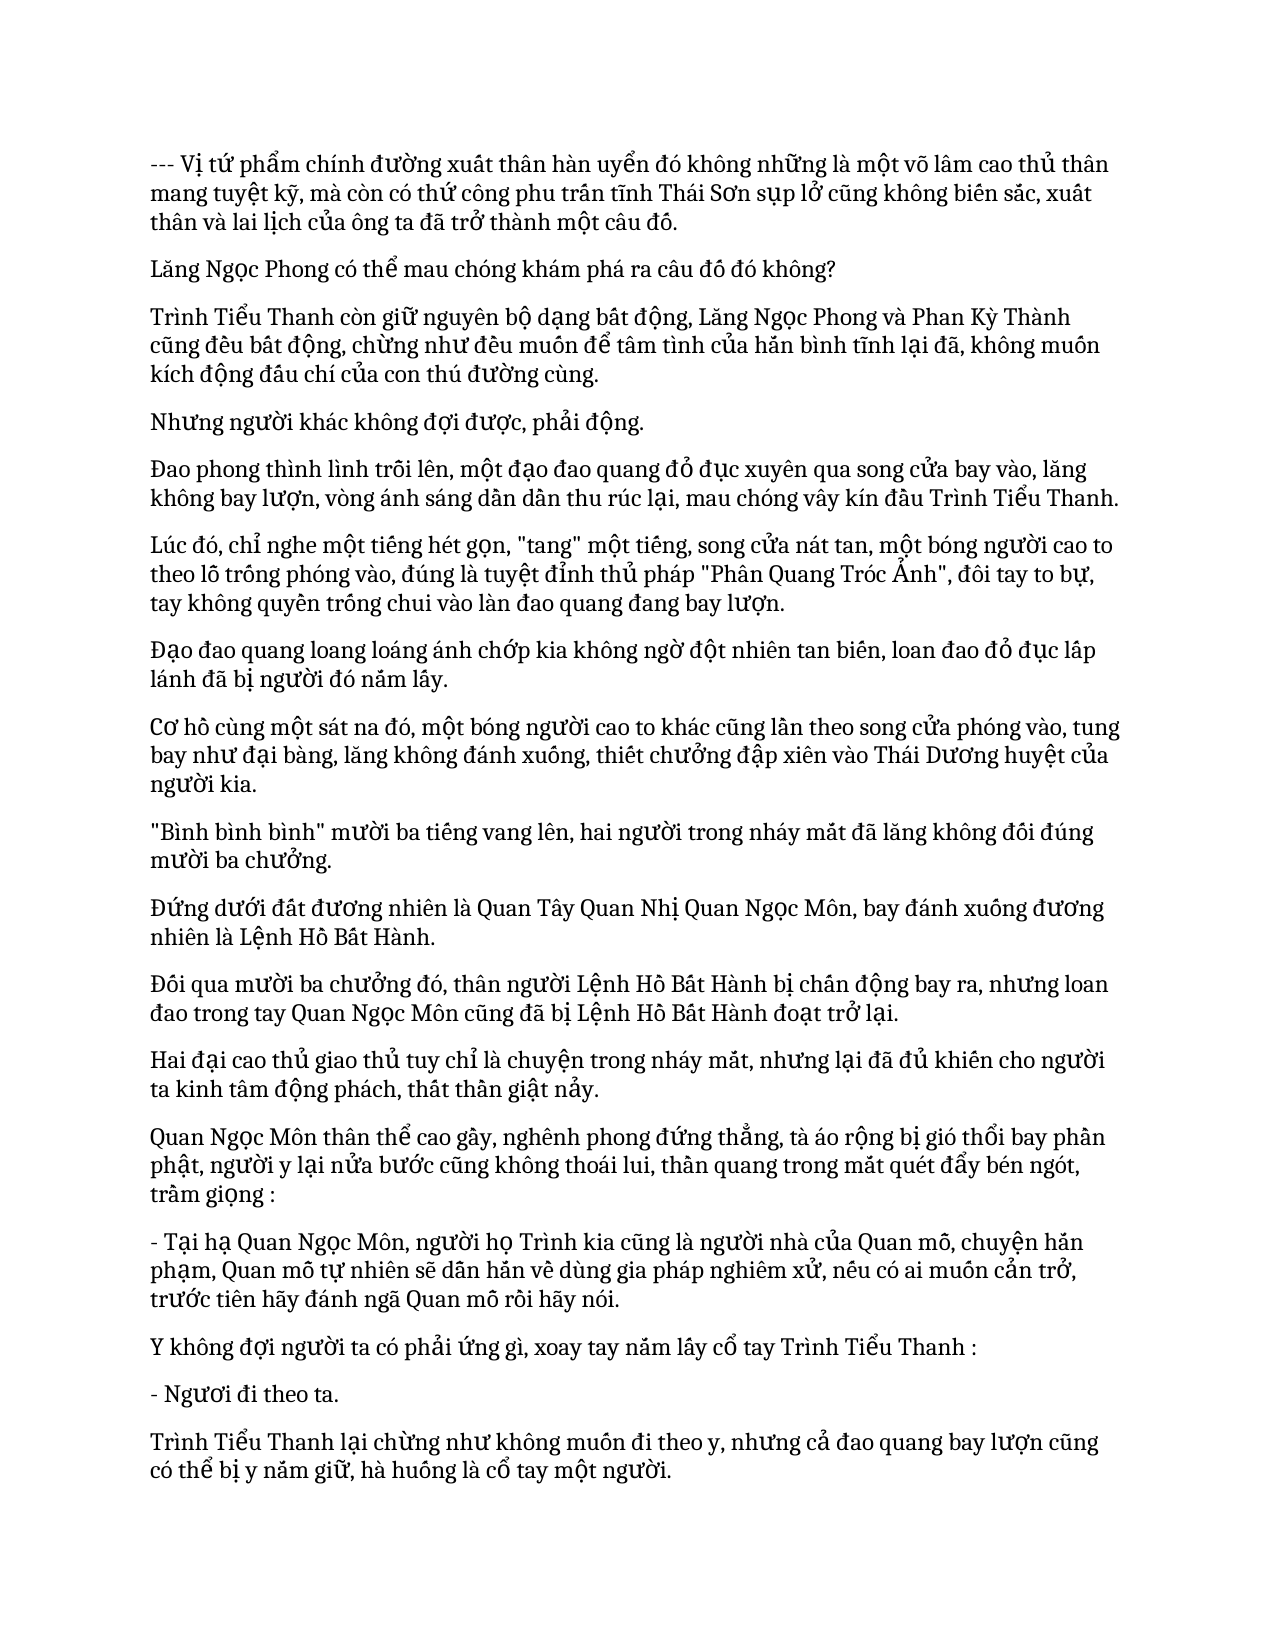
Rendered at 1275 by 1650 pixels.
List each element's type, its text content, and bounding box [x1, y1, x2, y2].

text --- Vị tứ phẩm chính đường xuất thân hàn uyển đó không những là một võ lâm cao thủ thân mang tuyệt kỹ, mà còn có thứ công phu trấn tĩnh Thái Sơn sụp lở cũng không biến sắc, xuất thân và lai lịch của ông ta đã trở thành một câu đố. [150, 150, 1125, 236]
text Cơ hồ cùng một sát na đó, một bóng người cao to khác cũng lần theo song cửa phóng vào, tung bay như đại bàng, lăng không đánh xuống, thiết chưởng đập xiên vào Thái Dương huyệt của người kia. [150, 712, 1125, 799]
text Lúc đó, chỉ nghe một tiếng hét gọn, "tang" một tiếng, song cửa nát tan, một bóng người cao to theo lỗ trống phóng vào, đúng là tuyệt đỉnh thủ pháp "Phân Quang Tróc Ảnh", đôi tay to bự, tay không quyền trống chui vào làn đao quang đang bay lượn. [150, 531, 1125, 617]
text Đạo đao quang loang loáng ánh chớp kia không ngờ đột nhiên tan biến, loan đao đỏ đục lấp lánh đã bị người đó nắm lấy. [150, 636, 1125, 694]
text Lăng Ngọc Phong có thể mau chóng khám phá ra câu đố đó không? [150, 255, 1125, 284]
text Quan Ngọc Môn thân thể cao gầy, nghênh phong đứng thẳng, tà áo rộng bị gió thổi bay phần phật, người y lại nửa bước cũng không thoái lui, thần quang trong mắt quét đẩy bén ngót, trầm giọng : [150, 1122, 1125, 1209]
text Y không đợi người ta có phải ứng gì, xoay tay nắm lấy cổ tay Trình Tiểu Thanh : [150, 1332, 1125, 1361]
text Trình Tiểu Thanh còn giữ nguyên bộ dạng bất động, Lăng Ngọc Phong và Phan Kỳ Thành cũng đều bất động, chừng như đều muốn để tâm tình của hắn bình tĩnh lại đã, không muốn kích động đấu chí của con thú đường cùng. [150, 302, 1125, 389]
text Hai đại cao thủ giao thủ tuy chỉ là chuyện trong nháy mắt, nhưng lại đã đủ khiến cho người ta kinh tâm động phách, thất thần giật nảy. [150, 1046, 1125, 1104]
text "Bình bình bình" mười ba tiếng vang lên, hai người trong nháy mắt đã lăng không đối đúng mười ba chưởng. [150, 817, 1125, 875]
text - Tại hạ Quan Ngọc Môn, người họ Trình kia cũng là người nhà của Quan mỗ, chuyện hắn phạm, Quan mỗ tự nhiên sẽ dẫn hắn về dùng gia pháp nghiêm xử, nếu có ai muốn cản trở, trước tiên hãy đánh ngã Quan mỗ rồi hãy nói. [150, 1227, 1125, 1314]
text Nhưng người khác không đợi được, phải động. [150, 407, 1125, 436]
text Đao phong thình lình trỗi lên, một đạo đao quang đỏ đục xuyên qua song cửa bay vào, lăng không bay lượn, vòng ánh sáng dần dần thu rúc lại, mau chóng vây kín đầu Trình Tiểu Thanh. [150, 455, 1125, 512]
text Đối qua mười ba chưởng đó, thân người Lệnh Hồ Bất Hành bị chấn động bay ra, nhưng loan đao trong tay Quan Ngọc Môn cũng đã bị Lệnh Hồ Bất Hành đoạt trở lại. [150, 970, 1125, 1027]
text Đứng dưới đất đương nhiên là Quan Tây Quan Nhị Quan Ngọc Môn, bay đánh xuống đương nhiên là Lệnh Hồ Bất Hành. [150, 894, 1125, 951]
text Trình Tiểu Thanh lại chừng như không muốn đi theo y, nhưng cả đao quang bay lượn cũng có thể bị y nắm giữ, hà huống là cổ tay một người. [150, 1427, 1125, 1485]
text - Ngươi đi theo ta. [150, 1380, 1125, 1409]
